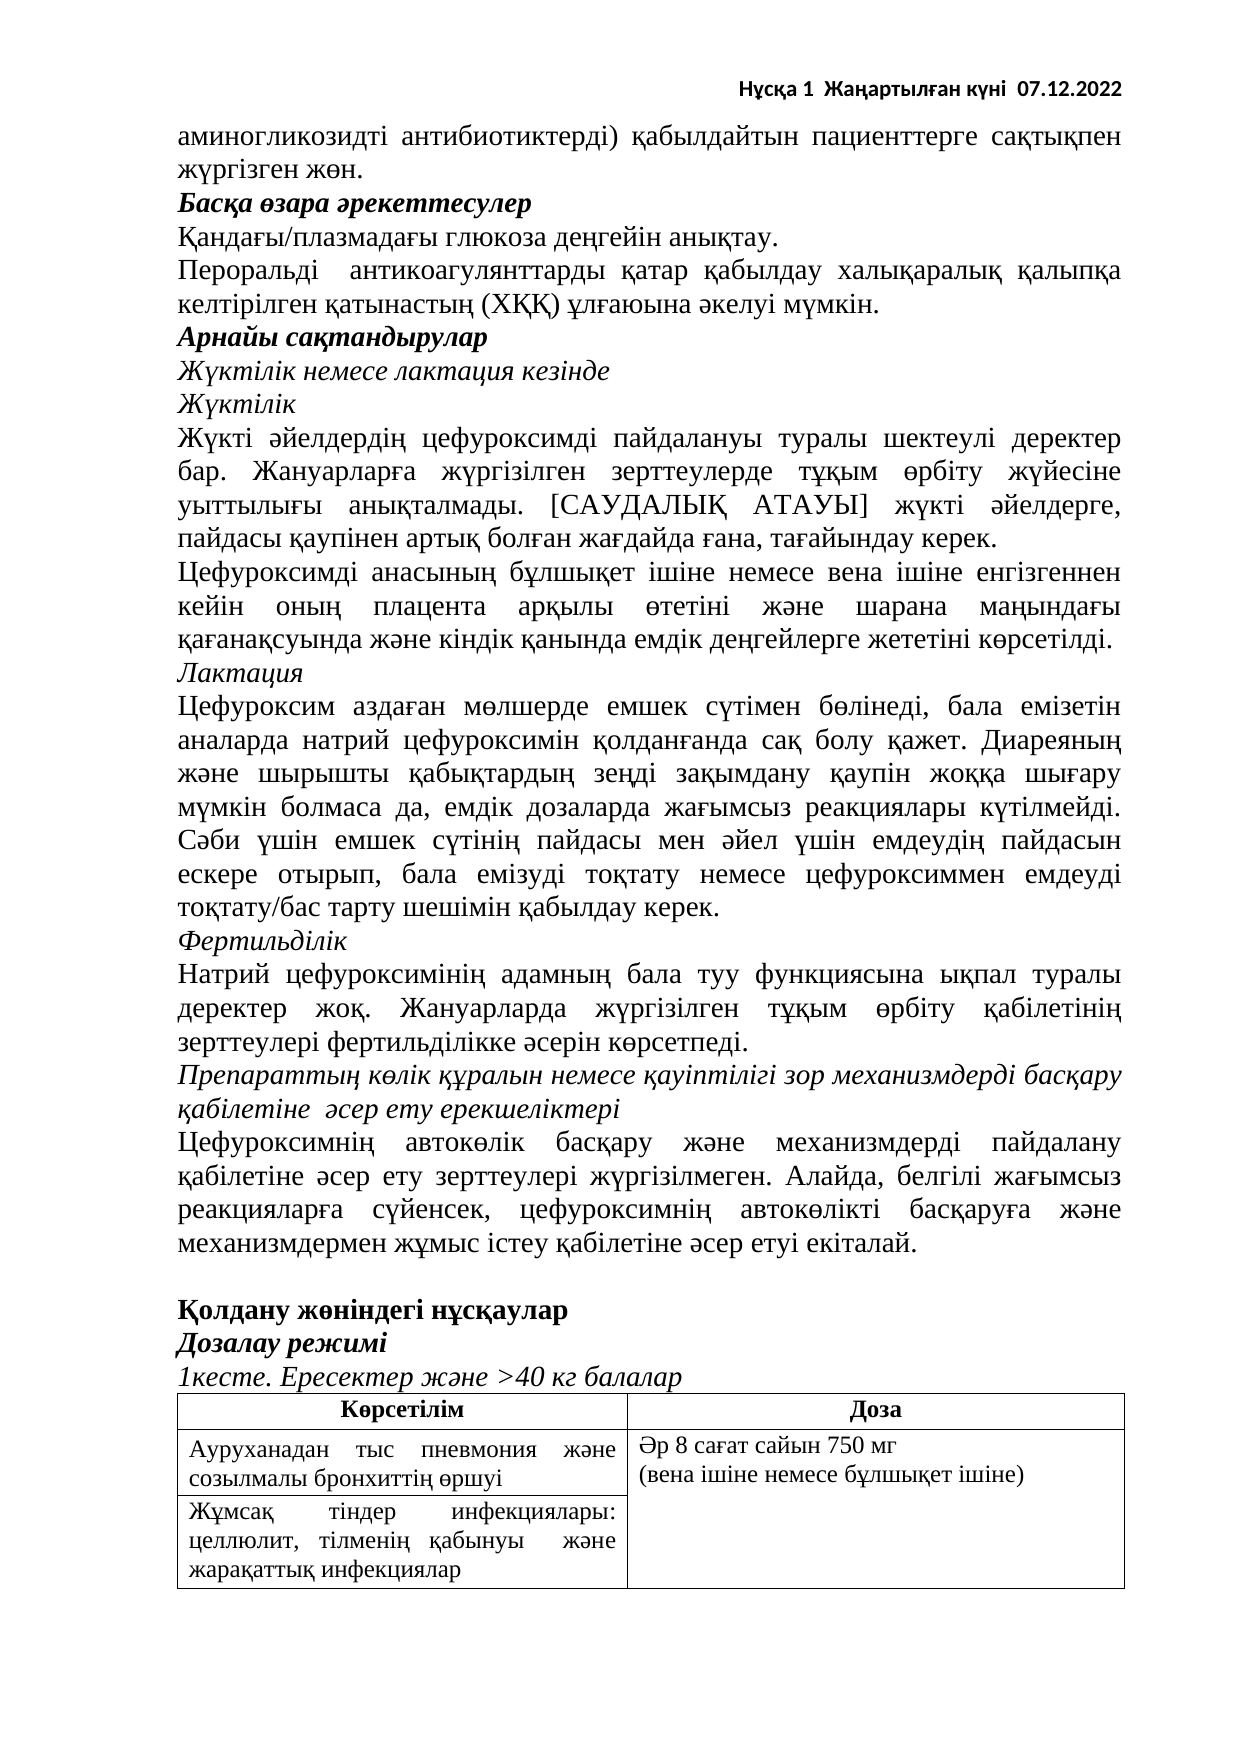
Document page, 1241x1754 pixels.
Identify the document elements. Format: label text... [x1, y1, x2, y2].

text Пероральді антикоагулянттарды қатар қабылдау халықаралық қалыпқа келтірілген қатынастың (ХҚҚ) ұлғаюына әкелуі мүмкін. [177, 252, 1122, 319]
text Дозалау режимі [177, 1326, 1122, 1359]
text Қандағы/плазмадағы глюкоза деңгейін анықтау. [177, 219, 1122, 252]
text Қолдану жөніндегі нұсқаулар [177, 1292, 1122, 1326]
table_cell Әр 8 сағат сайын 750 мг (вена ішіне немесе бұлшықет ішіне) [628, 1430, 1124, 1588]
table_header Доза [628, 1394, 1124, 1429]
text Лактация [177, 655, 1122, 688]
text Фертильділік [177, 923, 1122, 957]
text 1кесте. Ересектер және >40 кг балалар [177, 1359, 1122, 1393]
text Басқа өзара әрекеттесулер [177, 185, 1122, 219]
text Жүктілік [177, 386, 1122, 420]
text Арнайы сақтандырулар [177, 319, 1122, 353]
text Жүкті әйелдердің цефуроксимді пайдалануы туралы шектеулі деректер бар. Жануарларға жүргізілген зерттеулерде тұқым өрбіту жүйесіне уыттылығы анықталмады. [САУДАЛЫҚ АТАУЫ] жүкті әйелдерге, пайдасы қаупінен артық болған жағдайда ғана, тағайындау керек. [177, 420, 1122, 554]
text Цефуроксим аздаған мөлшерде емшек сүтімен бөлінеді, бала емізетін аналарда натрий цефуроксимін қолданғанда сақ болу қажет. Диареяның және шырышты қабықтардың зеңді зақымдану қаупін жоққа шығару мүмкін болмаса да, емдік дозаларда жағымсыз реакциялары күтілмейді. Сәби үшін емшек сүтінің пайдасы мен әйел үшін емдеудің пайдасын ескере отырып, бала емізуді тоқтату немесе цефуроксиммен емдеуді тоқтату/бас тарту шешімін қабылдау керек. [177, 688, 1122, 923]
table_header Көрсетілім [178, 1394, 627, 1429]
text Цефуроксимнің автокөлік басқару және механизмдерді пайдалану қабілетіне әсер ету зерттеулері жүргізілмеген. Алайда, белгілі жағымсыз реакцияларға сүйенсек, цефуроксимнің автокөлікті басқаруға және механизмдермен жұмыс істеу қабілетіне әсер етуі екіталай. [177, 1124, 1122, 1258]
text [177, 118, 1122, 185]
table_cell Жұмсақ тіндер инфекциялары: целлюлит, тілменің қабынуы және жарақаттық инфекциялар [178, 1496, 627, 1588]
table_cell Ауруханадан тыс пневмония және созылмалы бронхиттің өршуі [178, 1430, 627, 1495]
text Препараттың көлік құралын немесе қауіптілігі зор механизмдерді басқару қабілетіне әсер ету ерекшеліктері [177, 1057, 1122, 1124]
text Жүктілік немесе лактация кезінде [177, 353, 1122, 386]
text Цефуроксимді анасының бұлшықет ішіне немесе вена ішіне енгізгеннен кейін оның плацента арқылы өтетіні және шарана маңындағы қағанақсуында және кіндік қанында емдік деңгейлерге жететіні көрсетілді. [177, 554, 1122, 655]
text Натрий цефуроксимінің адамның бала туу функциясына ықпал туралы деректер жоқ. Жануарларда жүргізілген тұқым өрбіту қабілетінің зерттеулері фертильділікке әсерін көрсетпеді. [177, 957, 1122, 1057]
